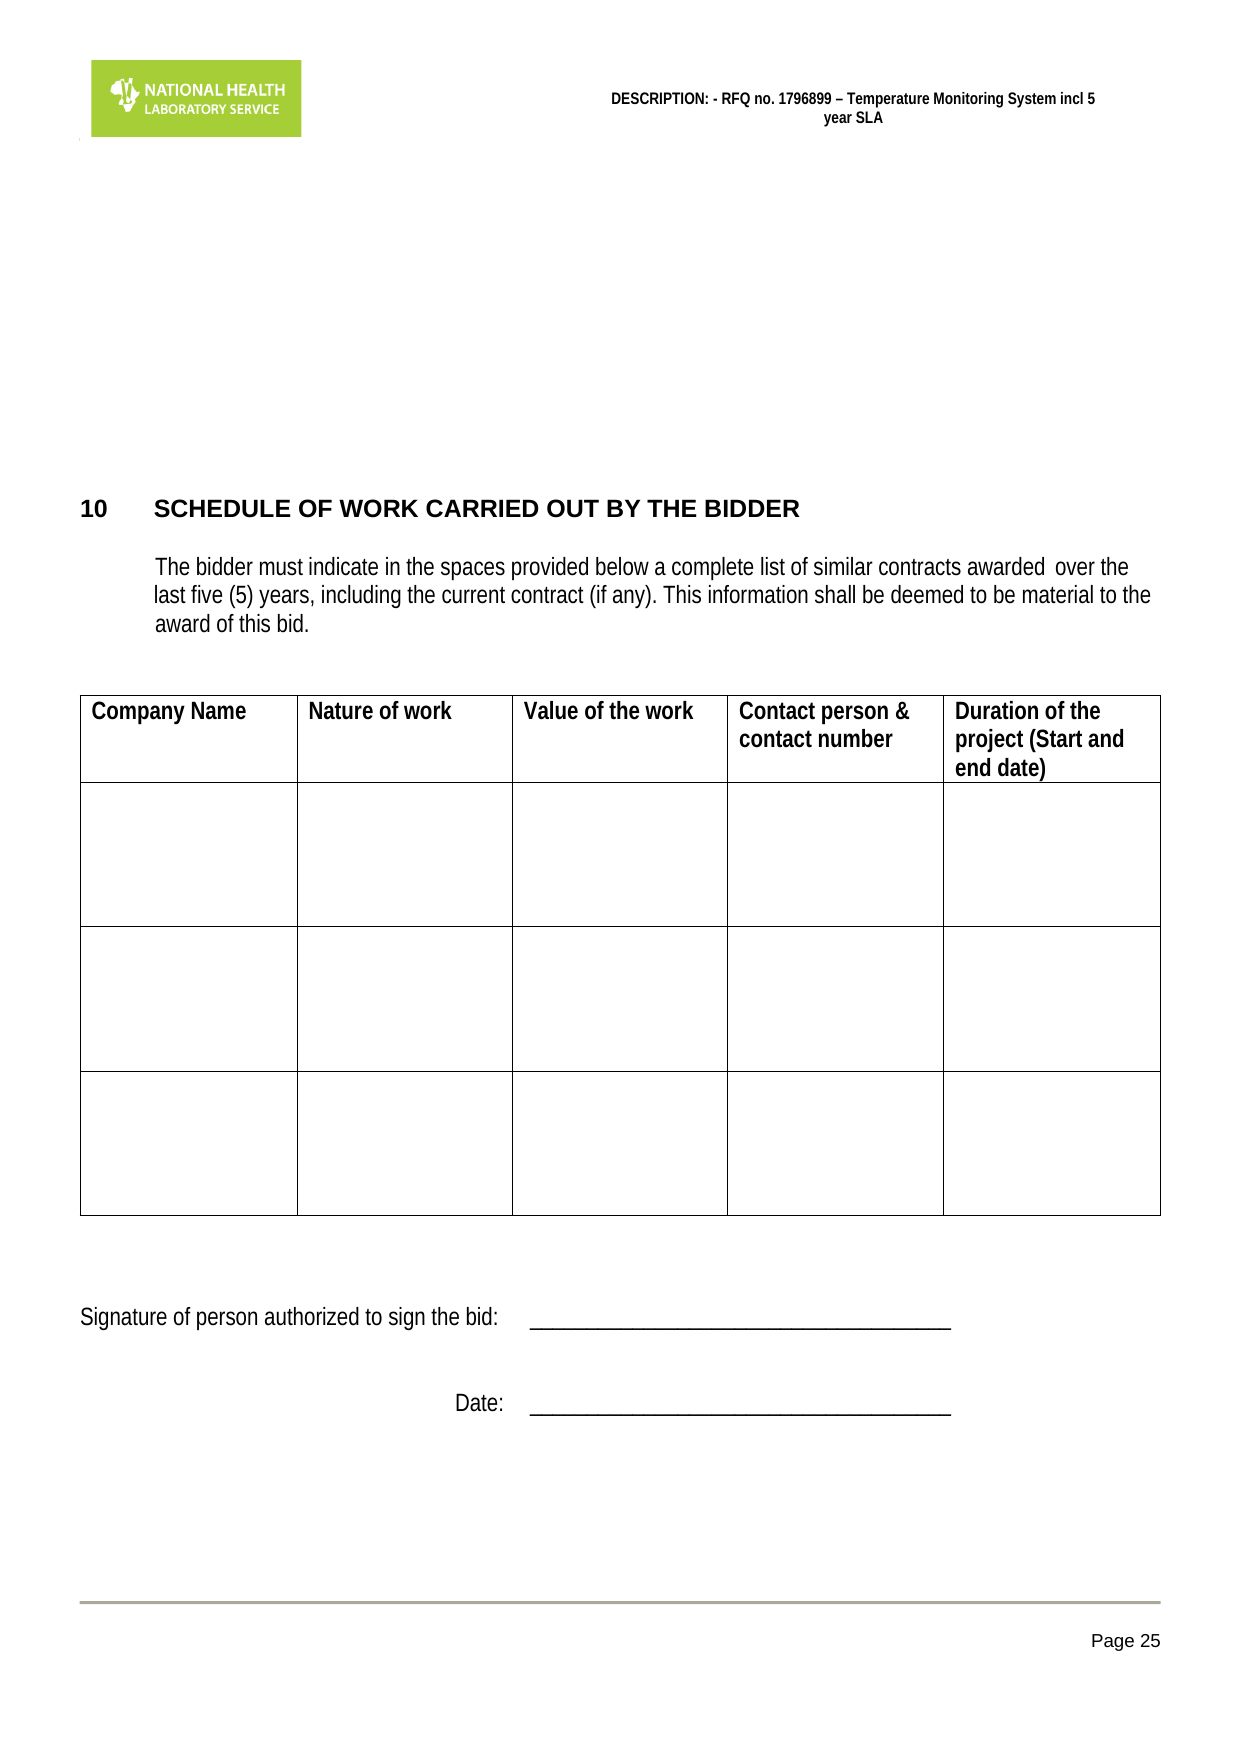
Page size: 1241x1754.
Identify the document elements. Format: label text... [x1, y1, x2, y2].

text Date: _____________________________________ [80, 1388, 1161, 1416]
table_cell [728, 783, 943, 926]
table_header Duration of the project (Start and end date) [944, 696, 1160, 782]
table_header Contact person & contact number [728, 696, 943, 782]
text The bidder must indicate in the spaces provided below a complete list of similar contracts awarded over the last five (5) years, including the current contract (if any). This information shall be deemed to be material to the award of this bid. [153, 551, 1161, 637]
table_cell [298, 1072, 512, 1215]
table_header Value of the work [513, 696, 727, 782]
table_cell [944, 927, 1160, 1071]
table_cell [944, 1072, 1160, 1215]
table_cell [513, 927, 727, 1071]
table_header Company Name [81, 696, 297, 782]
table_cell [81, 927, 297, 1071]
table_cell [81, 783, 297, 926]
picture [91, 60, 302, 137]
table_cell [944, 783, 1160, 926]
subtitle SCHEDULE OF WORK CARRIED OUT BY THE BIDDER [80, 494, 1161, 523]
table_cell [513, 783, 727, 926]
table_cell [513, 1072, 727, 1215]
table_cell [298, 927, 512, 1071]
table_cell [728, 927, 943, 1071]
table_cell [728, 1072, 943, 1215]
table_cell [81, 1072, 297, 1215]
text Signature of person authorized to sign the bid: _____________________________________ [80, 1302, 1161, 1331]
table_cell [298, 783, 512, 926]
table_header Nature of work [298, 696, 512, 782]
